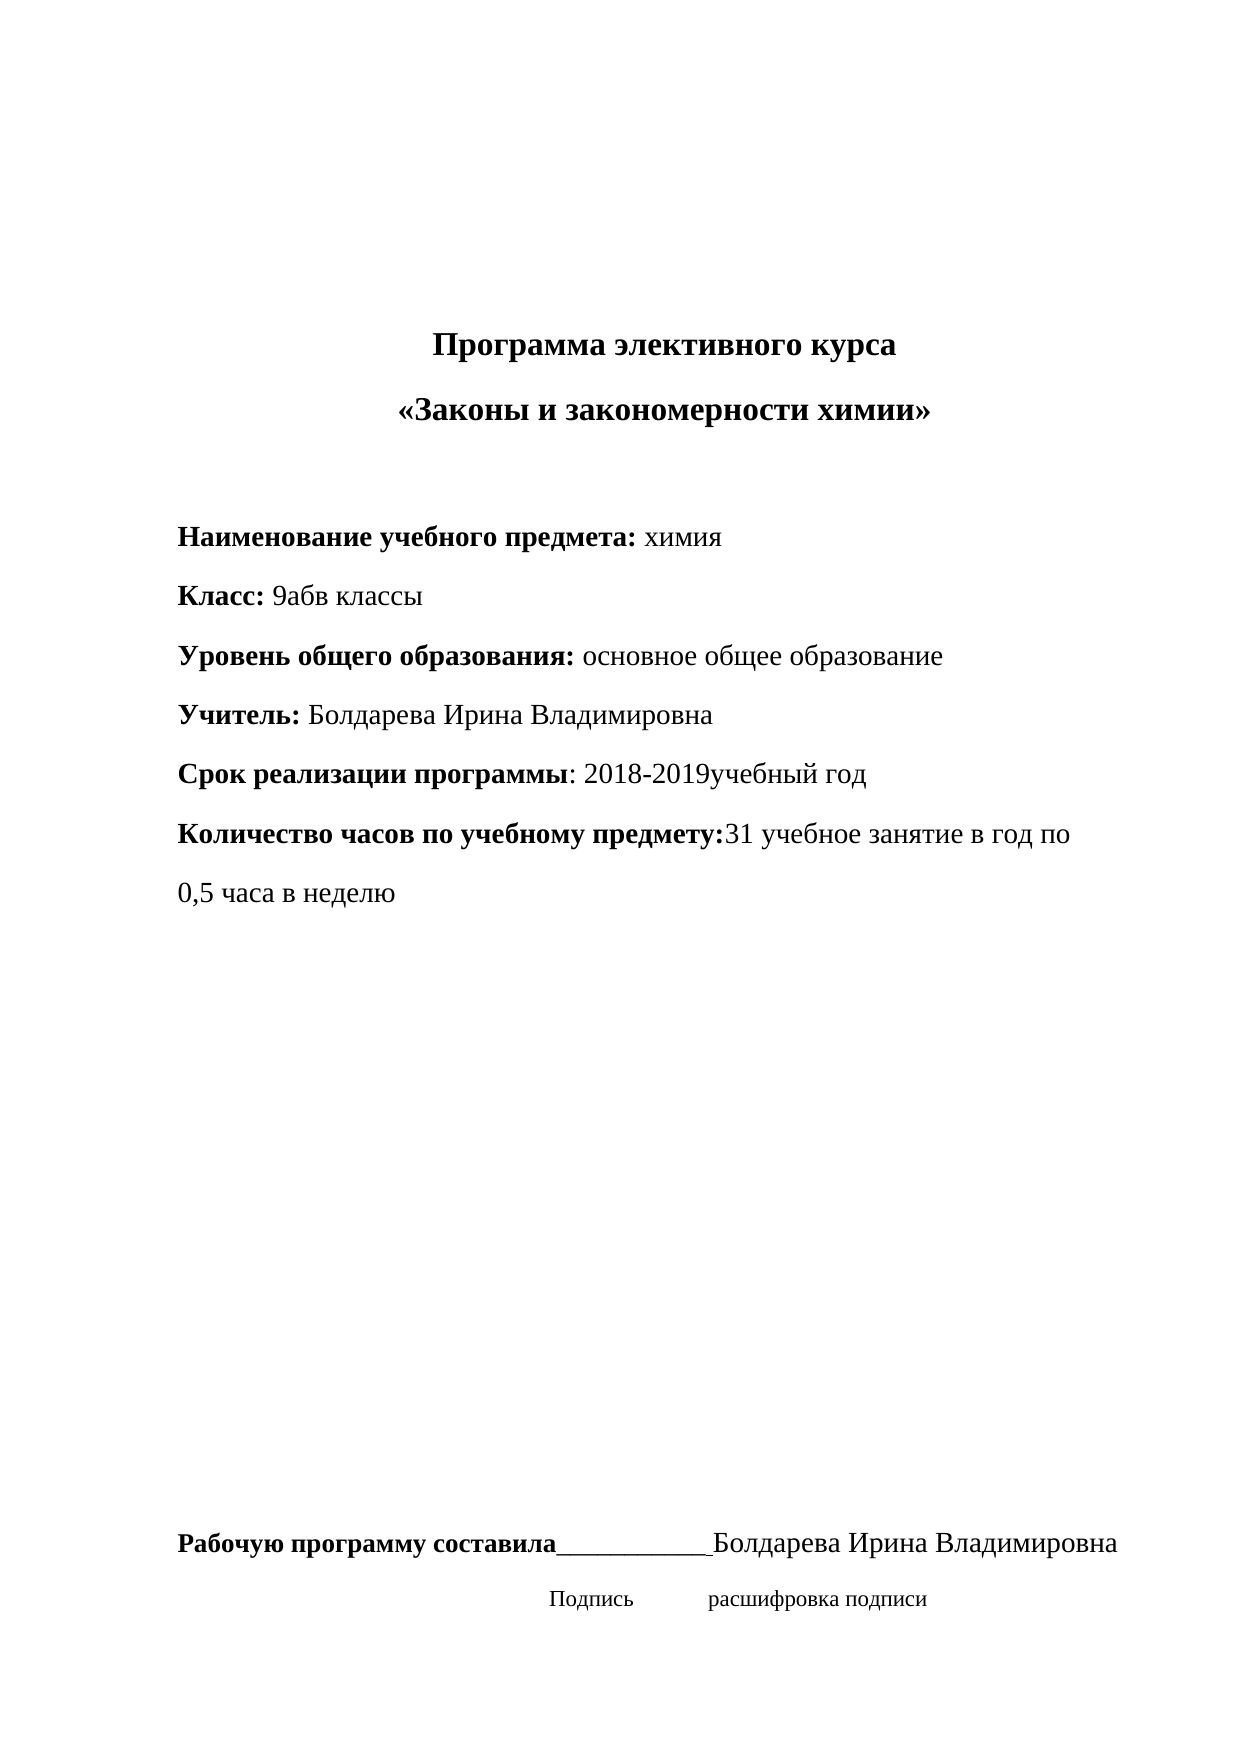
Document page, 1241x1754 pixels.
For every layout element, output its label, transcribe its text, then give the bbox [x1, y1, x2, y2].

text Учитель: Болдарева Ирина Владимировна [177, 697, 1152, 731]
text Программа элективного курса [177, 324, 1152, 363]
text Рабочую программу составила___________ Болдарева Ирина Владимировна [177, 1526, 1152, 1559]
text Уровень общего образования: основное общее образование [177, 638, 1152, 671]
text 0,5 часа в неделю [177, 875, 1152, 909]
text Срок реализации программы: 2018-2019учебный год [177, 756, 1152, 790]
text «Законы и закономерности химии» [177, 389, 1152, 427]
text Количество часов по учебному предмету:31 учебное занятие в год по [177, 816, 1152, 849]
text Класс: 9абв классы [177, 578, 1152, 612]
text Наименование учебного предмета: химия [177, 519, 1152, 552]
text Подпись расшифровка подписи [177, 1585, 1152, 1611]
